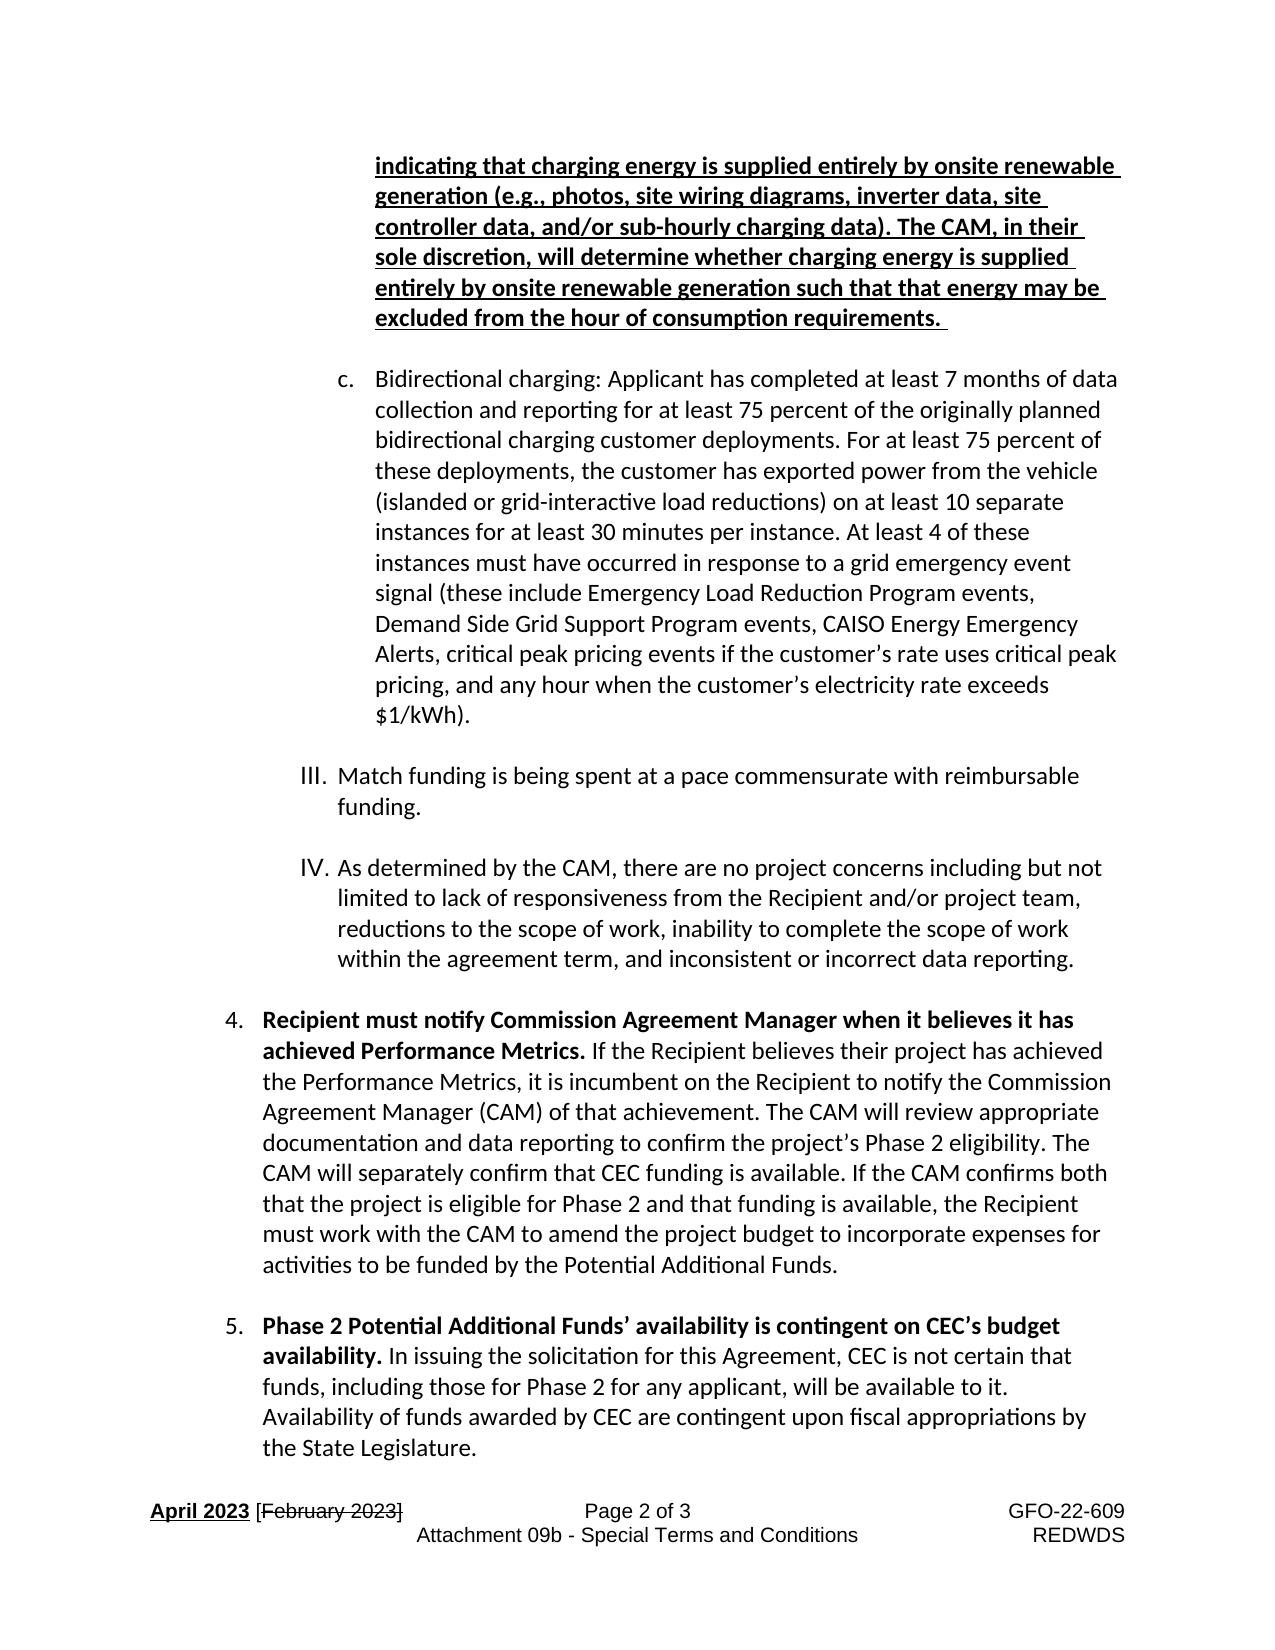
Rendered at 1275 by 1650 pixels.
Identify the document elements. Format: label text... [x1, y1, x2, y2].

list Match funding is being spent at a pace commensurate with reimbursable funding. [300, 760, 1125, 821]
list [375, 150, 1125, 333]
list Bidirectional charging: Applicant has completed at least 7 months of data collection and reporting for at least 75 percent of the originally planned bidirectional charging customer deployments. For at least 75 percent of these deployments, the customer has exported power from the vehicle (islanded or grid-interactive load reductions) on at least 10 separate instances for at least 30 minutes per instance. At least 4 of these instances must have occurred in response to a grid emergency event signal (these include Emergency Load Reduction Program events, Demand Side Grid Support Program events, CAISO Energy Emergency Alerts, critical peak pricing events if the customer’s rate uses critical peak pricing, and any hour when the customer’s electricity rate exceeds $1/kWh). [337, 364, 1125, 730]
list As determined by the CAM, there are no project concerns including but not limited to lack of responsiveness from the Recipient and/or project team, reductions to the scope of work, inability to complete the scope of work within the agreement term, and inconsistent or incorrect data reporting. [300, 852, 1125, 974]
list Phase 2 Potential Additional Funds’ availability is contingent on CEC’s budget availability. In issuing the solicitation for this Agreement, CEC is not certain that funds, including those for Phase 2 for any applicant, will be available to it. Availability of funds awarded by CEC are contingent upon fiscal appropriations by the State Legislature. [225, 1310, 1125, 1462]
list Recipient must notify Commission Agreement Manager when it believes it has achieved Performance Metrics. If the Recipient believes their project has achieved the Performance Metrics, it is incumbent on the Recipient to notify the Commission Agreement Manager (CAM) of that achievement. The CAM will review appropriate documentation and data reporting to confirm the project’s Phase 2 eligibility. The CAM will separately confirm that CEC funding is available. If the CAM confirms both that the project is eligible for Phase 2 and that funding is available, the Recipient must work with the CAM to amend the project budget to incorporate expenses for activities to be funded by the Potential Additional Funds. [225, 1004, 1125, 1279]
